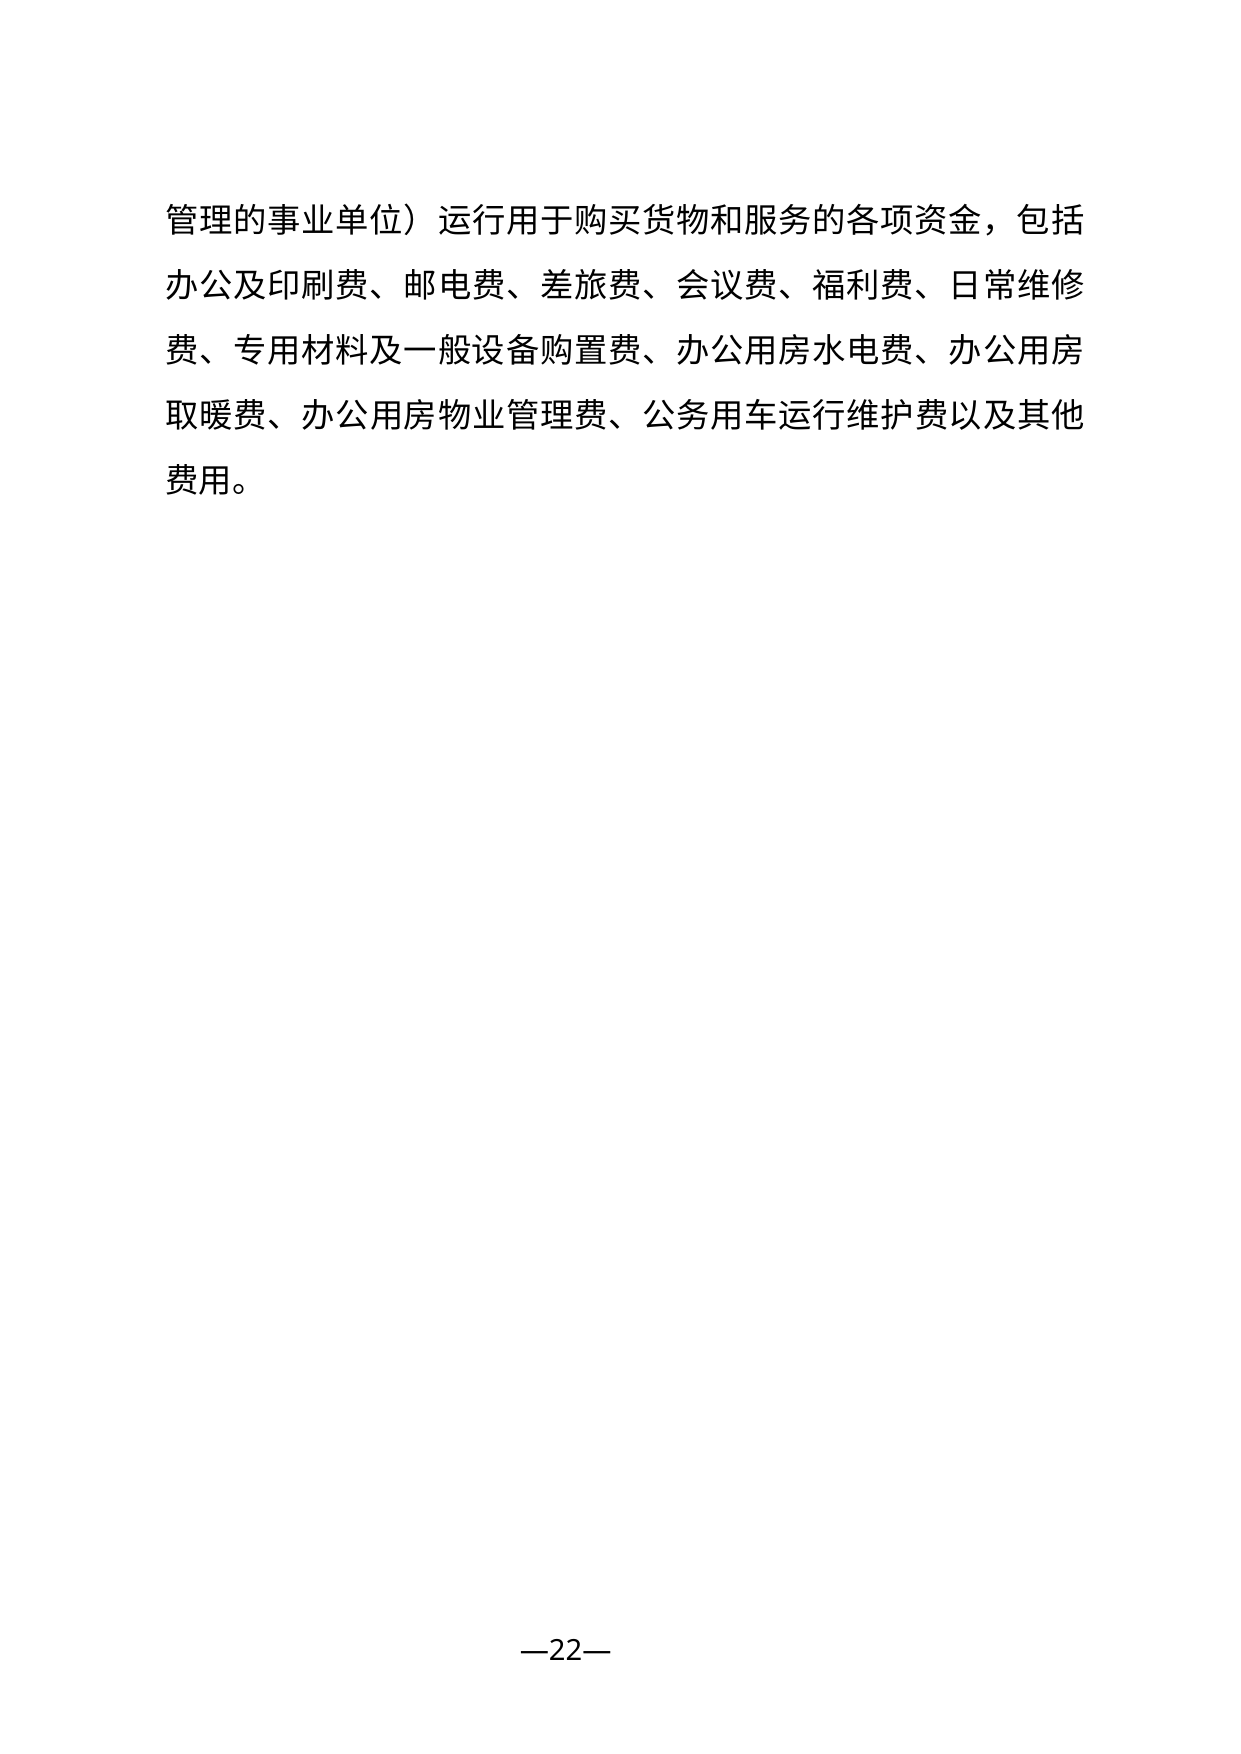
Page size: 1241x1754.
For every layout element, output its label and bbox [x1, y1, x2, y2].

text [165, 186, 1087, 511]
